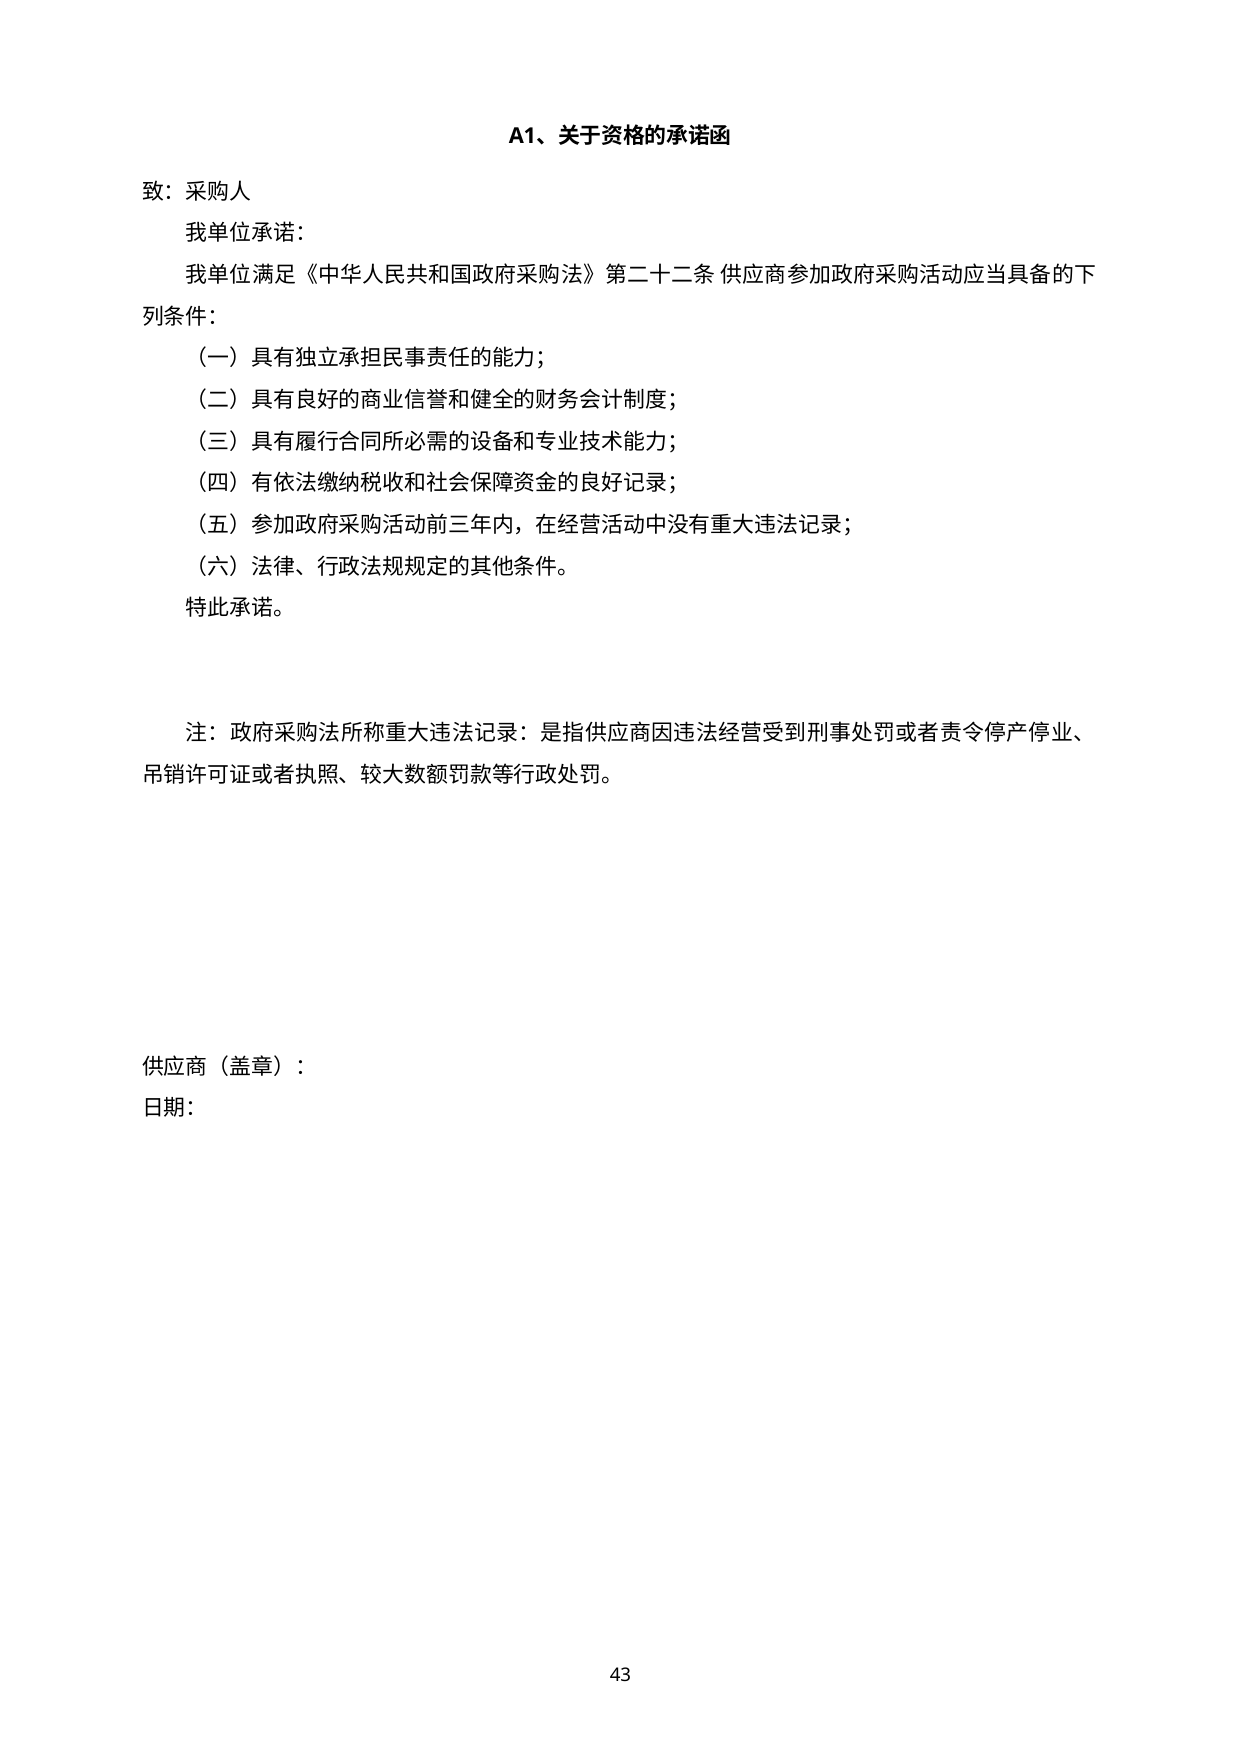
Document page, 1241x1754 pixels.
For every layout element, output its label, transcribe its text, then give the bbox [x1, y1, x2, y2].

text （二）具有良好的商业信誉和健全的财务会计制度； [142, 374, 1098, 416]
text （六）法律、行政法规规定的其他条件。 [142, 541, 1098, 582]
text 日期： [142, 1082, 1098, 1124]
text （一）具有独立承担民事责任的能力； [142, 332, 1098, 374]
text 特此承诺。 [142, 582, 1098, 624]
text 我单位满足《中华人民共和国政府采购法》第二十二条 供应商参加政府采购活动应当具备的下列条件： [142, 249, 1098, 332]
text 供应商（盖章）： [142, 1041, 1098, 1082]
text （五）参加政府采购活动前三年内，在经营活动中没有重大违法记录； [142, 499, 1098, 541]
text A1、关于资格的承诺函 [142, 118, 1098, 150]
text 注：政府采购法所称重大违法记录：是指供应商因违法经营受到刑事处罚或者责令停产停业、吊销许可证或者执照、较大数额罚款等行政处罚。 [142, 707, 1098, 791]
text （四）有依法缴纳税收和社会保障资金的良好记录； [142, 457, 1098, 499]
text 致：采购人 [142, 166, 1098, 207]
text 我单位承诺： [142, 207, 1098, 249]
text （三）具有履行合同所必需的设备和专业技术能力； [142, 416, 1098, 457]
